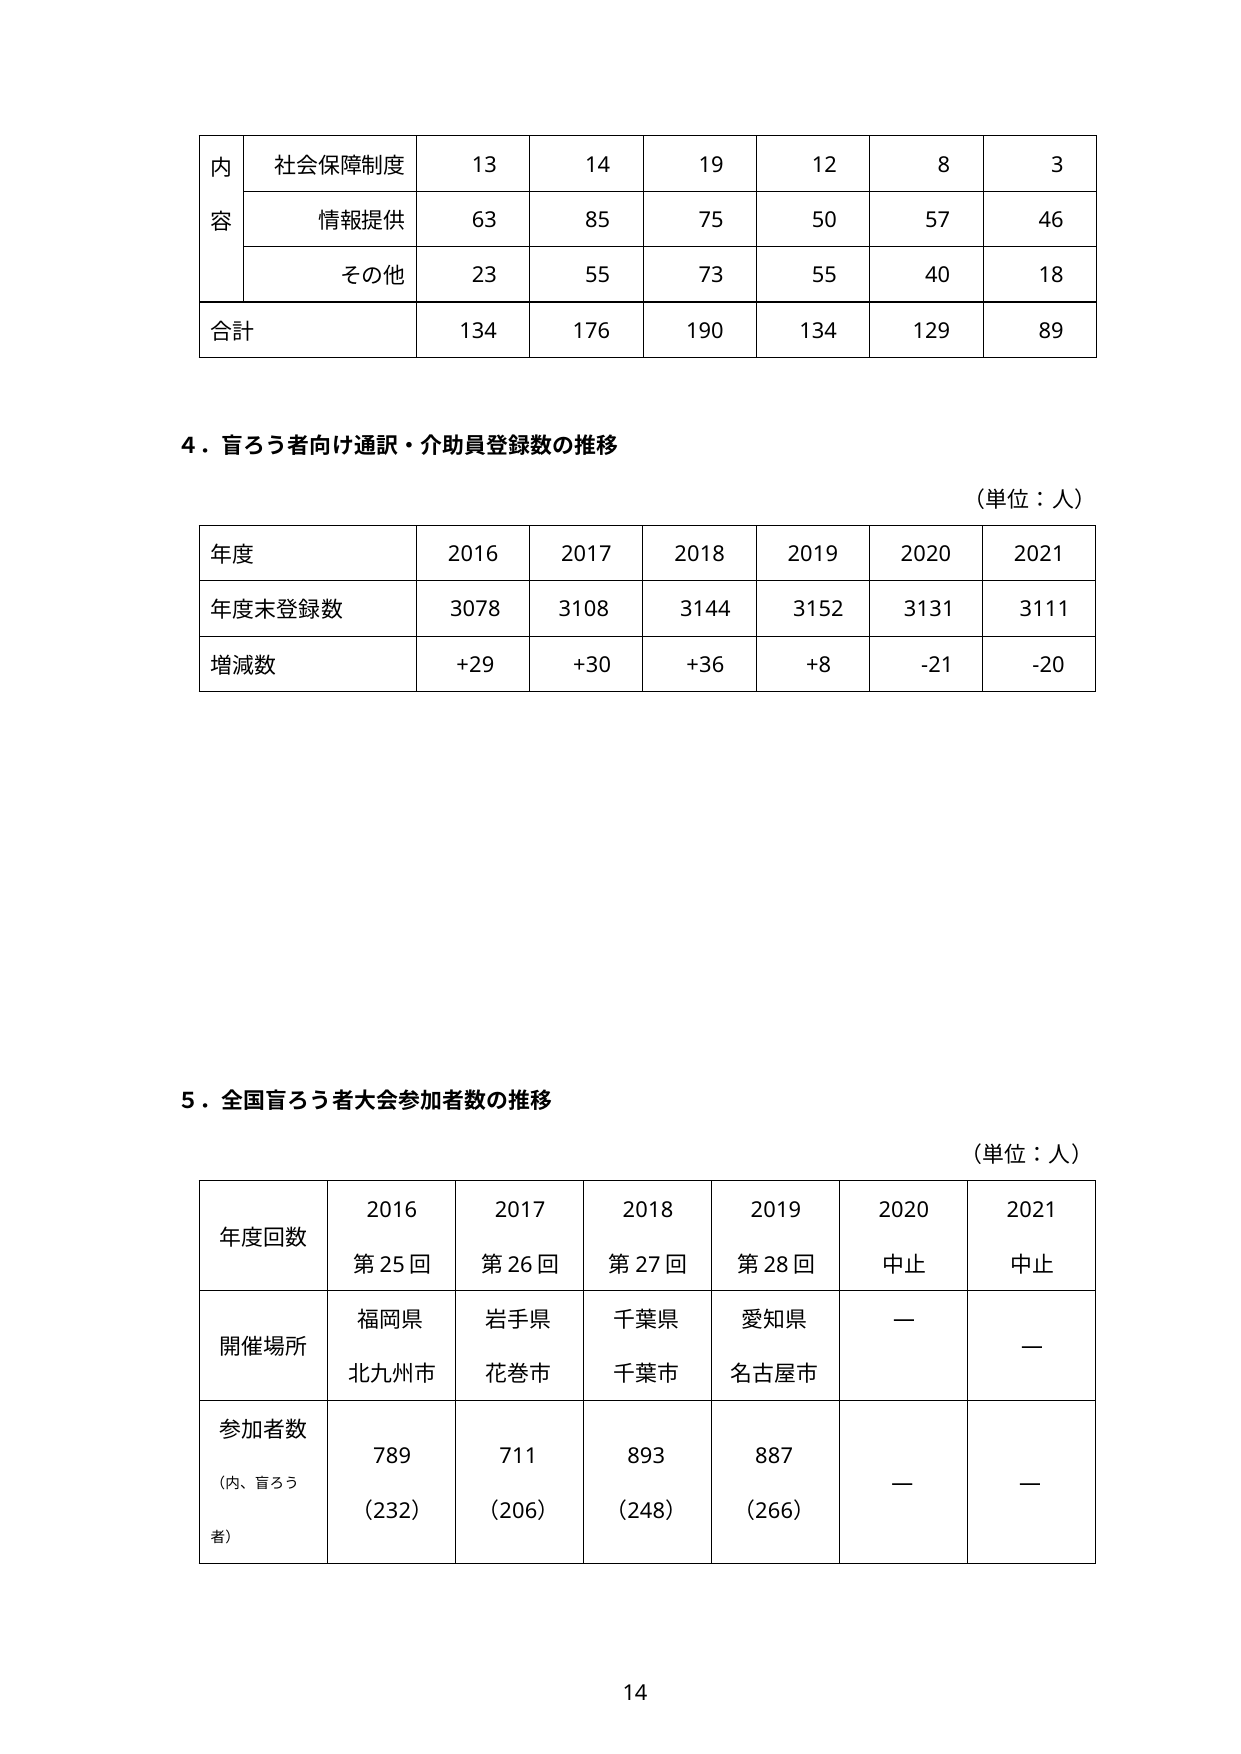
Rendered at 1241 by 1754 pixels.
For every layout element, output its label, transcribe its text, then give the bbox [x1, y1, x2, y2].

table_cell 8 [870, 136, 983, 191]
text ５．全国盲ろう者大会参加者数の推移 [177, 1072, 1092, 1126]
table_cell 176 [530, 303, 643, 357]
table_cell 40 [870, 247, 983, 301]
table_header 2018 [643, 526, 756, 580]
table_cell 887 （266） [712, 1401, 839, 1563]
table_header 2017 第26回 [456, 1181, 583, 1290]
table_cell +8 [757, 637, 869, 691]
table_cell 23 [417, 247, 529, 301]
table_cell 情報提供 [244, 192, 416, 246]
table_cell 12 [757, 136, 869, 191]
table_cell ― [840, 1401, 967, 1563]
table_cell 合計 [200, 303, 416, 357]
table_header 2020 [870, 526, 982, 580]
table_cell 89 [984, 303, 1096, 357]
table_cell 57 [870, 192, 983, 246]
table_cell 13 [417, 136, 529, 191]
table_header 2016 第25回 [328, 1181, 455, 1290]
table_header 年度回数 [200, 1181, 327, 1290]
table_cell 岩手県 花巻市 [456, 1291, 583, 1399]
table_header 2016 [417, 526, 529, 580]
table_cell その他 [244, 247, 416, 301]
table_cell 50 [757, 192, 869, 246]
table_cell 134 [417, 303, 529, 357]
text （単位：人） [177, 471, 1096, 525]
table_cell ― [968, 1401, 1095, 1563]
table_cell 85 [530, 192, 643, 246]
table_cell 711 （206） [456, 1401, 583, 1563]
table_cell 開催場所 [200, 1291, 327, 1399]
table_cell 55 [530, 247, 643, 301]
table_header 2017 [530, 526, 642, 580]
text （単位：人） [177, 1126, 1092, 1180]
table_cell 14 [530, 136, 643, 191]
table_cell 3078 [417, 581, 529, 636]
table_header 2020 中止 [840, 1181, 967, 1290]
table_cell 129 [870, 303, 983, 357]
table_cell 3 [984, 136, 1096, 191]
table_header 2021 [983, 526, 1095, 580]
table_cell 789 （232） [328, 1401, 455, 1563]
table_cell 3108 [530, 581, 642, 636]
table_cell 3131 [870, 581, 982, 636]
table_header 2019 [757, 526, 869, 580]
table_cell 18 [984, 247, 1096, 301]
table_cell 55 [757, 247, 869, 301]
table_cell 福岡県 北九州市 [328, 1291, 455, 1399]
table_cell ― [840, 1291, 967, 1399]
table_cell 3152 [757, 581, 869, 636]
table_cell 73 [644, 247, 756, 301]
table_cell ― [968, 1291, 1095, 1399]
table_header 2018 第27回 [584, 1181, 711, 1290]
text ４．盲ろう者向け通訳・介助員登録数の推移 [177, 416, 1092, 471]
table_cell 社会保障制度 [244, 136, 416, 191]
table_cell 内容 [200, 136, 243, 301]
table_header 2021 中止 [968, 1181, 1095, 1290]
table_cell 63 [417, 192, 529, 246]
table_cell +29 [417, 637, 529, 691]
table_cell 愛知県 名古屋市 [712, 1291, 839, 1399]
table_cell 46 [984, 192, 1096, 246]
table_cell 年度末登録数 [200, 581, 416, 636]
table_cell +36 [643, 637, 756, 691]
table_cell -21 [870, 637, 982, 691]
table_cell 3111 [983, 581, 1095, 636]
table_cell 75 [644, 192, 756, 246]
table_header 年度 [200, 526, 416, 580]
table_cell 19 [644, 136, 756, 191]
table_cell 190 [644, 303, 756, 357]
table_cell -20 [983, 637, 1095, 691]
table_cell 参加者数 （内、盲ろう者） [200, 1401, 327, 1563]
table_cell 3144 [643, 581, 756, 636]
table_cell 千葉県 千葉市 [584, 1291, 711, 1399]
table_cell 134 [757, 303, 869, 357]
table_header 2019 第28回 [712, 1181, 839, 1290]
table_cell 893 （248） [584, 1401, 711, 1563]
table_cell +30 [530, 637, 642, 691]
table_cell 増減数 [200, 637, 416, 691]
